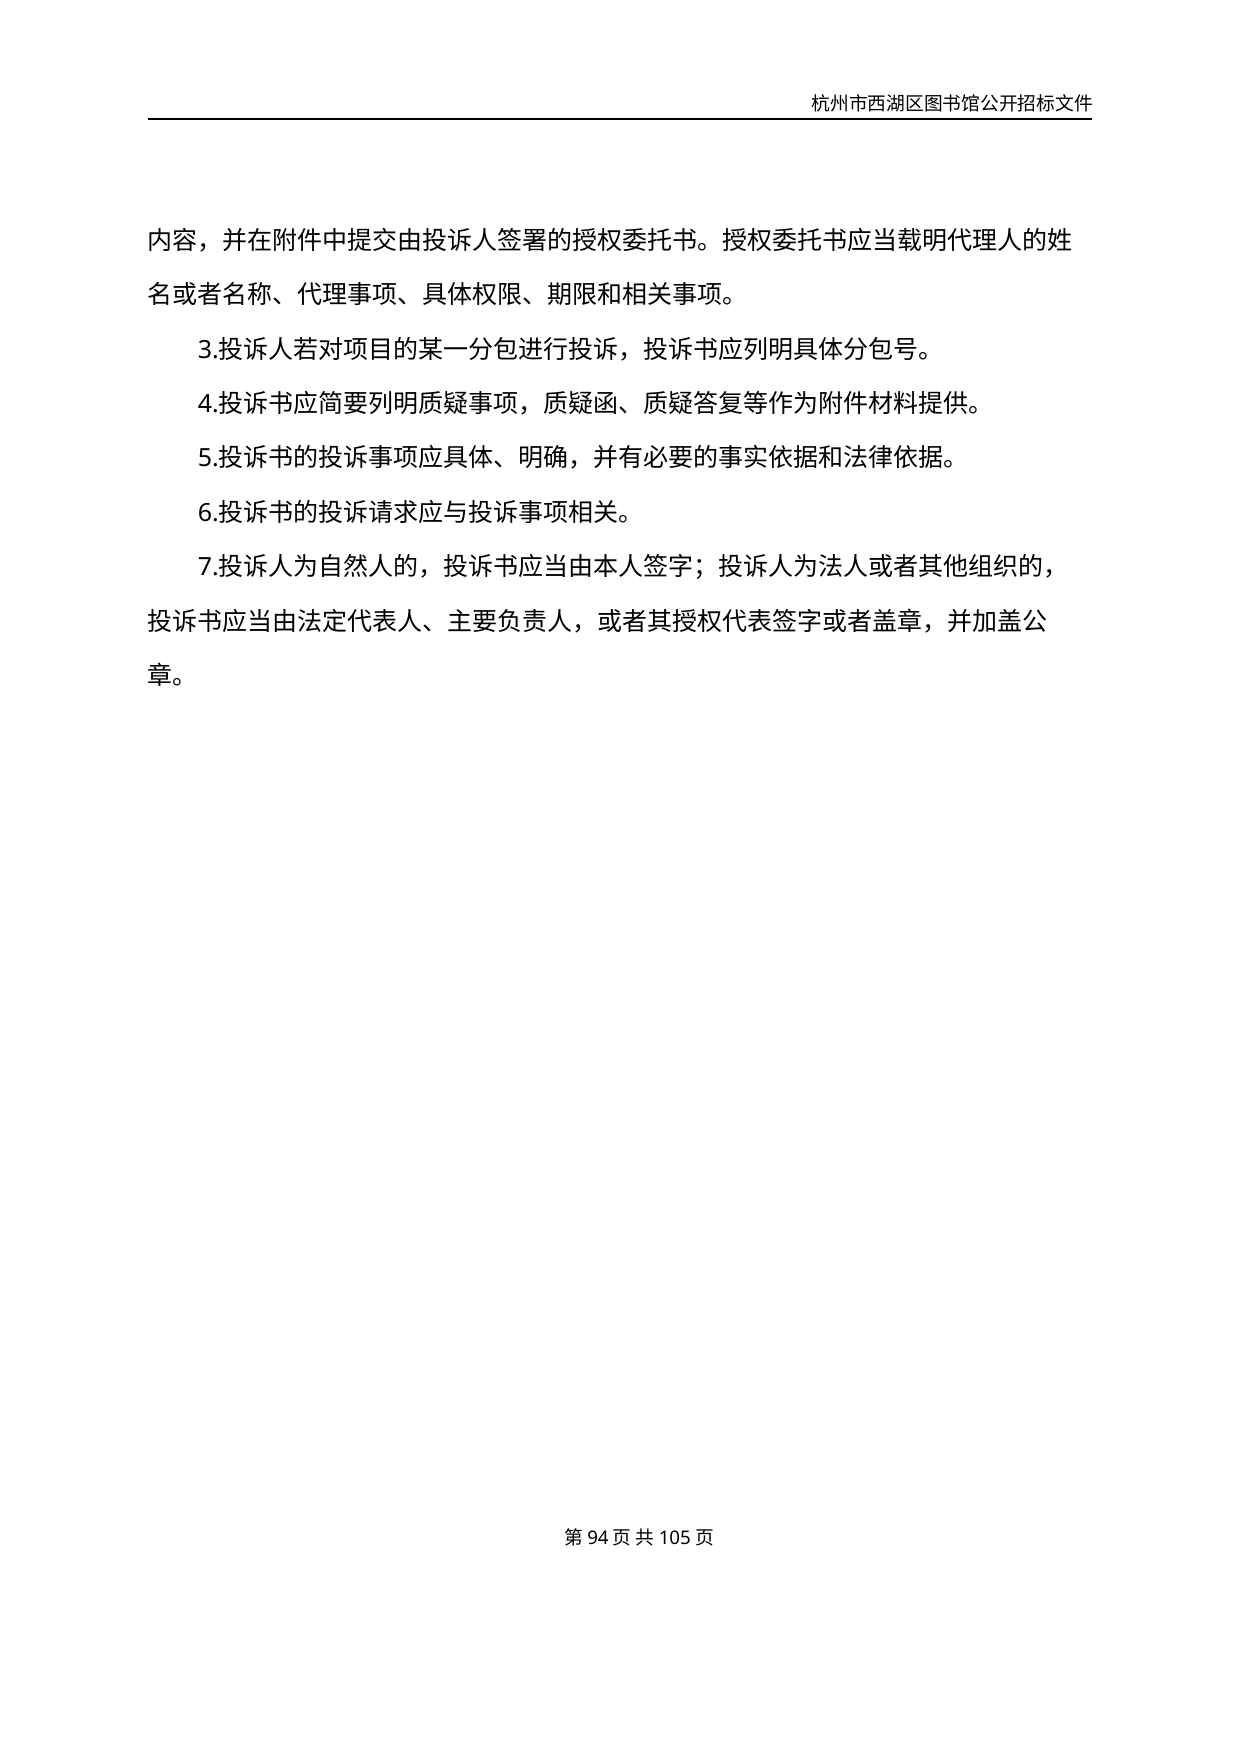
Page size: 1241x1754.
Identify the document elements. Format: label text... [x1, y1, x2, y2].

text 3.投诉人若对项目的某一分包进行投诉，投诉书应列明具体分包号。 [148, 329, 1092, 365]
text 7.投诉人为自然人的，投诉书应当由本人签字；投诉人为法人或者其他组织的，投诉书应当由法定代表人、主要负责人，或者其授权代表签字或者盖章，并加盖公章。 [148, 547, 1092, 692]
text 4.投诉书应简要列明质疑事项，质疑函、质疑答复等作为附件材料提供。 [148, 383, 1092, 420]
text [148, 220, 1092, 311]
text 6.投诉书的投诉请求应与投诉事项相关。 [148, 492, 1092, 528]
text 5.投诉书的投诉事项应具体、明确，并有必要的事实依据和法律依据。 [148, 438, 1092, 474]
